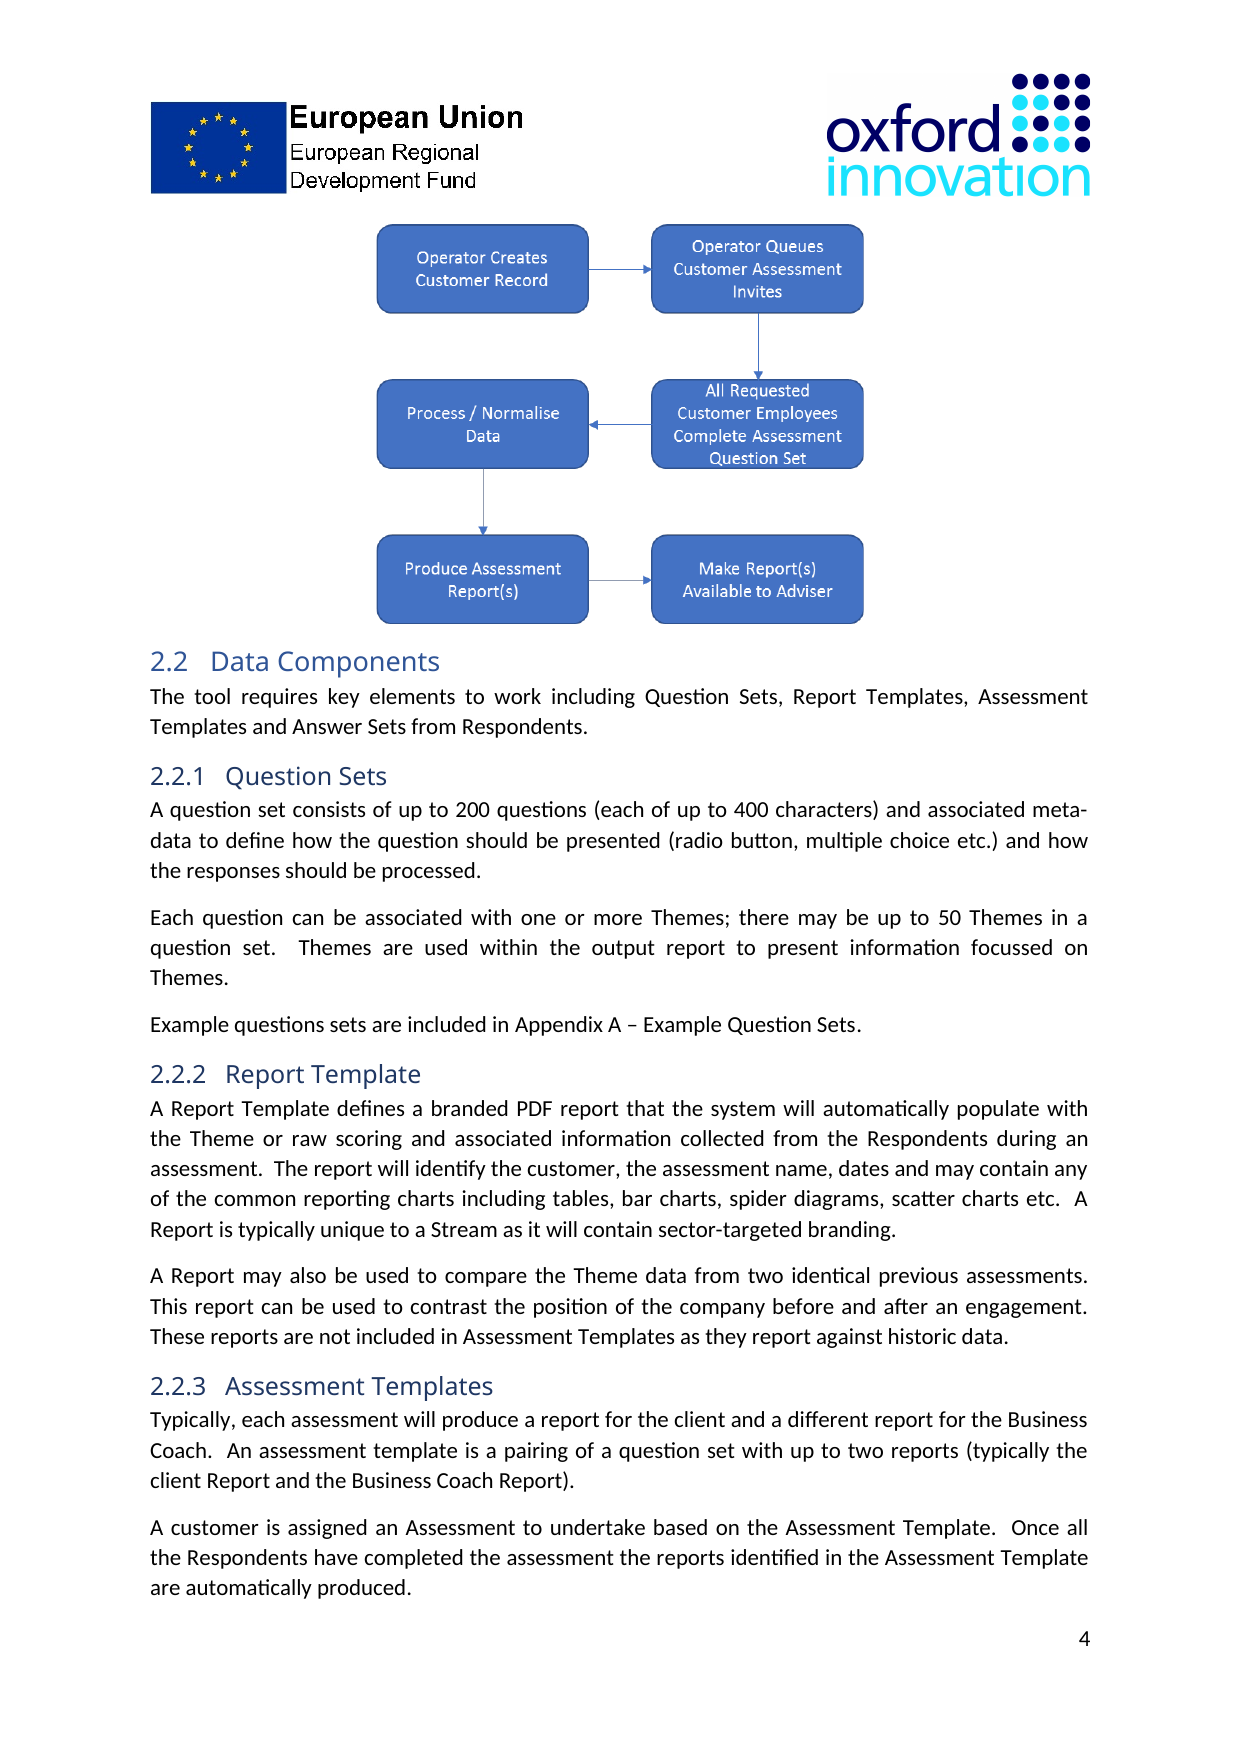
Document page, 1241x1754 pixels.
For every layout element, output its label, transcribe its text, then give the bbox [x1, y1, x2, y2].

subtitle Report Template [150, 1057, 1090, 1091]
text A Report Template defines a branded PDF report that the system will automatically populate with the Theme or raw scoring and associated information collected from the Respondents during an assessment. The report will identify the customer, the assessment name, dates and may contain any of the common reporting charts including tables, bar charts, spider diagrams, scatter charts etc. A Report is typically unique to a Stream as it will contain sector-targeted branding. [150, 1094, 1090, 1243]
text A customer is assigned an Assessment to undertake based on the Assessment Template. Once all the Respondents have completed the assessment the reports identified in the Assessment Template are automatically produced. [150, 1513, 1090, 1601]
subtitle Assessment Templates [150, 1369, 1090, 1403]
subtitle Data Components [150, 642, 1090, 679]
text A question set consists of up to 200 questions (each of up to 400 characters) and associated meta-data to define how the question should be presented (radio button, multiple choice etc.) and how the responses should be processed. [150, 796, 1090, 884]
picture [150, 101, 559, 194]
text The tool requires key elements to work including Question Sets, Report Templates, Assessment Templates and Answer Sets from Respondents. [150, 682, 1090, 740]
text Typically, each assessment will produce a report for the client and a different report for the Business Coach. An assessment template is a pairing of a question set with up to two reports (typically the client Report and the Business Coach Report). [150, 1406, 1090, 1494]
picture [826, 73, 1091, 197]
text Each question can be associated with one or more Themes; there may be up to 50 Themes in a question set. Themes are used within the output report to present information focussed on Themes. [150, 903, 1090, 991]
text Example questions sets are included in Appendix A – Example Question Sets. [150, 1010, 1090, 1038]
text A Report may also be used to compare the Theme data from two identical previous assessments. This report can be used to contrast the position of the company before and after an engagement. These reports are not included in Assessment Templates as they report against historic data. [150, 1262, 1090, 1350]
picture [376, 224, 864, 624]
subtitle Question Sets [150, 759, 1090, 793]
